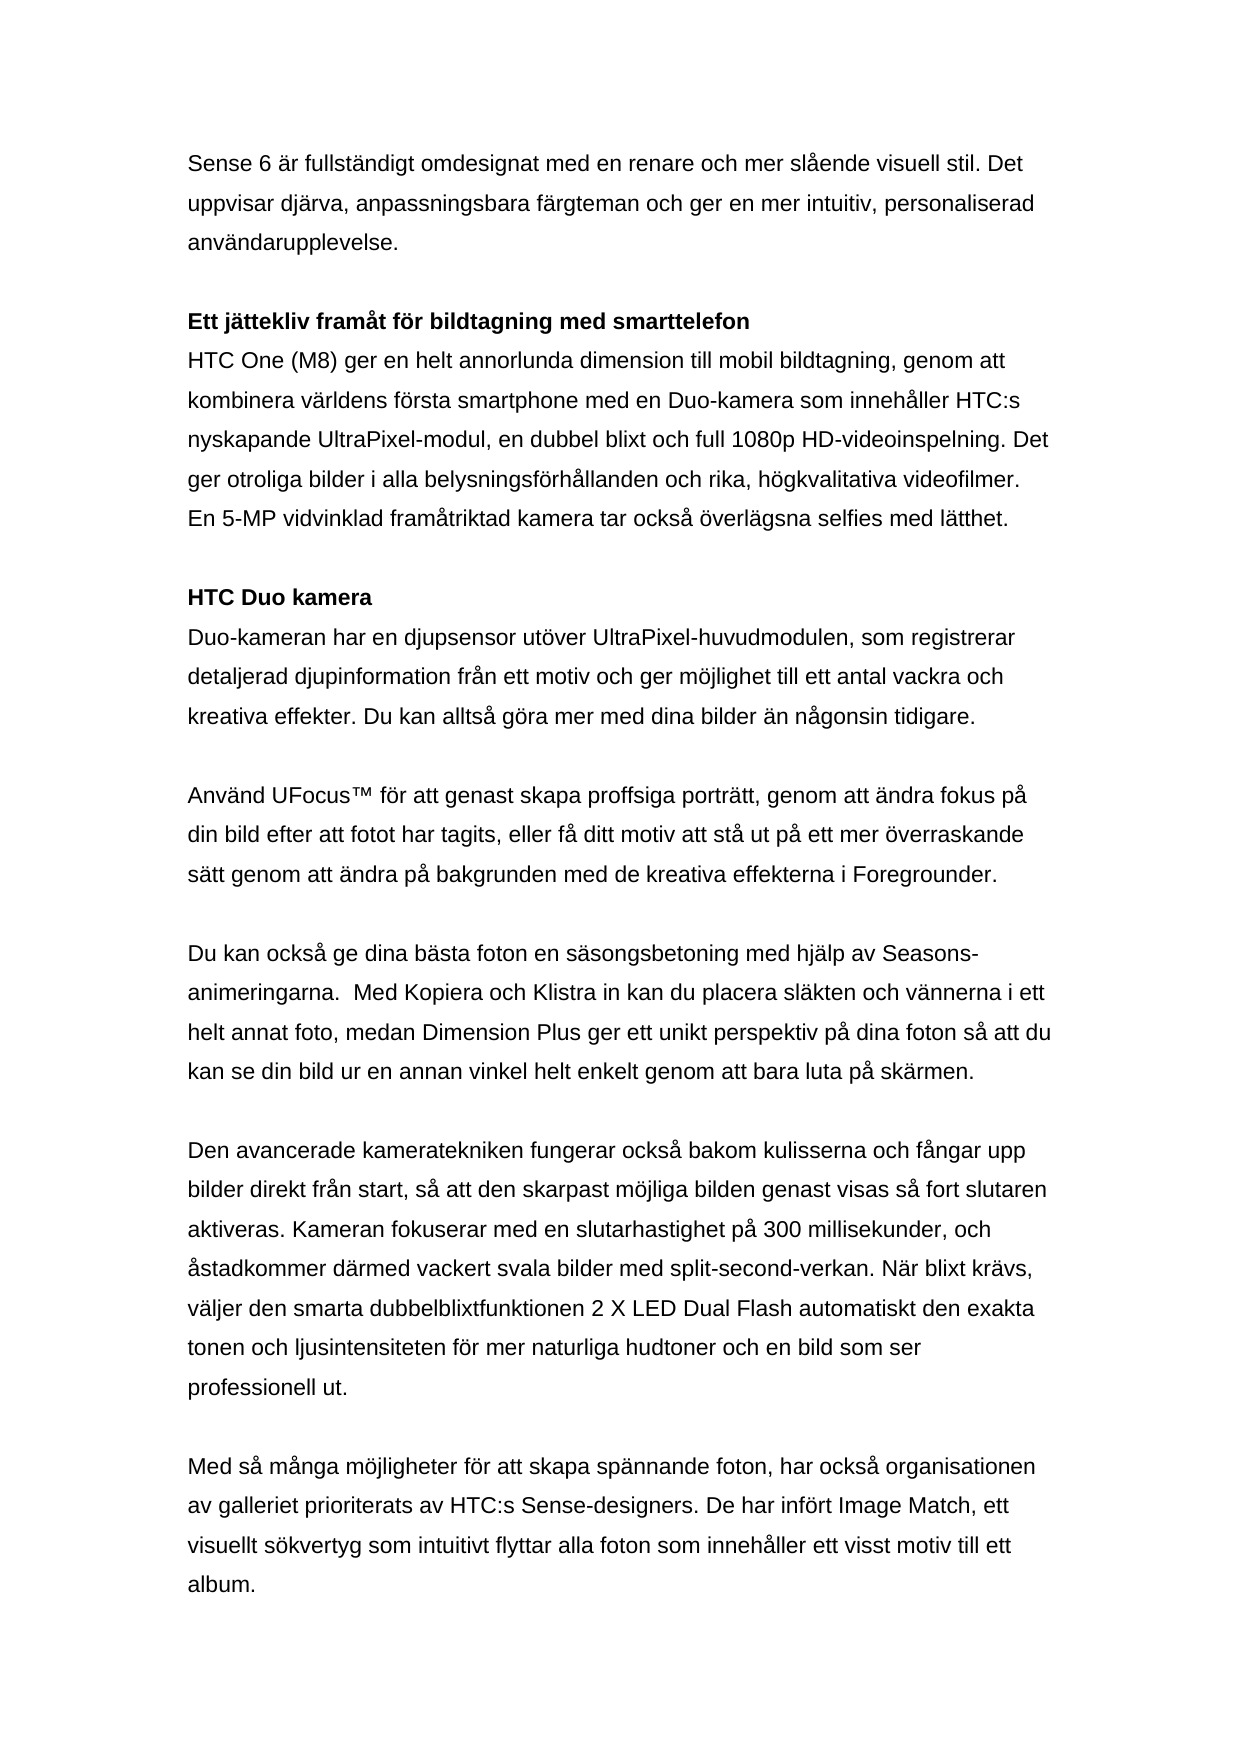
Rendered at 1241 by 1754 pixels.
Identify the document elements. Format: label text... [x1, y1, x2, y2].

text HTC Duo kamera [187, 584, 1053, 611]
text Använd UFocus™ för att genast skapa proffsiga porträtt, genom att ändra fokus på din bild efter att fotot har tagits, eller få ditt motiv att stå ut på ett mer överraskande sätt genom att ändra på bakgrunden med de kreativa effekterna i Foregrounder. Du kan också ge dina bästa foton en säsongsbetoning med hjälp av Seasons-animeringarna. Med Kopiera och Klistra in kan du placera släkten och vännerna i ett helt annat foto, medan Dimension Plus ger ett unikt perspektiv på dina foton så att du kan se din bild ur en annan vinkel helt enkelt genom att bara luta på skärmen. [187, 782, 1053, 1084]
text Den avancerade kameratekniken fungerar också bakom kulisserna och fångar upp bilder direkt från start, så att den skarpast möjliga bilden genast visas så fort slutaren aktiveras. Kameran fokuserar med en slutarhastighet på 300 millisekunder, och åstadkommer därmed vackert svala bilder med split-second-verkan. När blixt krävs, väljer den smarta dubbelblixtfunktionen 2 X LED Dual Flash automatiskt den exakta tonen och ljusintensiteten för mer naturliga hudtoner och en bild som ser professionell ut. [187, 1137, 1053, 1400]
text Med så många möjligheter för att skapa spännande foton, har också organisationen av galleriet prioriterats av HTC:s Sense-designers. De har infört Image Match, ett visuellt sökvertyg som intuitivt flyttar alla foton som innehåller ett visst motiv till ett album. [187, 1453, 1053, 1598]
text Ett jättekliv framåt för bildtagning med smarttelefon [187, 308, 1053, 334]
text Duo-kameran har en djupsensor utöver UltraPixel-huvudmodulen, som registrerar detaljerad djupinformation från ett motiv och ger möjlighet till ett antal vackra och kreativa effekter. Du kan alltså göra mer med dina bilder än någonsin tidigare. [187, 624, 1053, 729]
text HTC One (M8) ger en helt annorlunda dimension till mobil bildtagning, genom att kombinera världens första smartphone med en Duo-kamera som innehåller HTC:s nyskapande UltraPixel-modul, en dubbel blixt och full 1080p HD-videoinspelning. Det ger otroliga bilder i alla belysningsförhållanden och rika, högkvalitativa videofilmer. En 5-MP vidvinklad framåtriktad kamera tar också överlägsna selfies med lätthet. [187, 347, 1053, 532]
text Sense 6 är fullständigt omdesignat med en renare och mer slående visuell stil. Det uppvisar djärva, anpassningsbara färgteman och ger en mer intuitiv, personaliserad användarupplevelse. [187, 150, 1053, 255]
